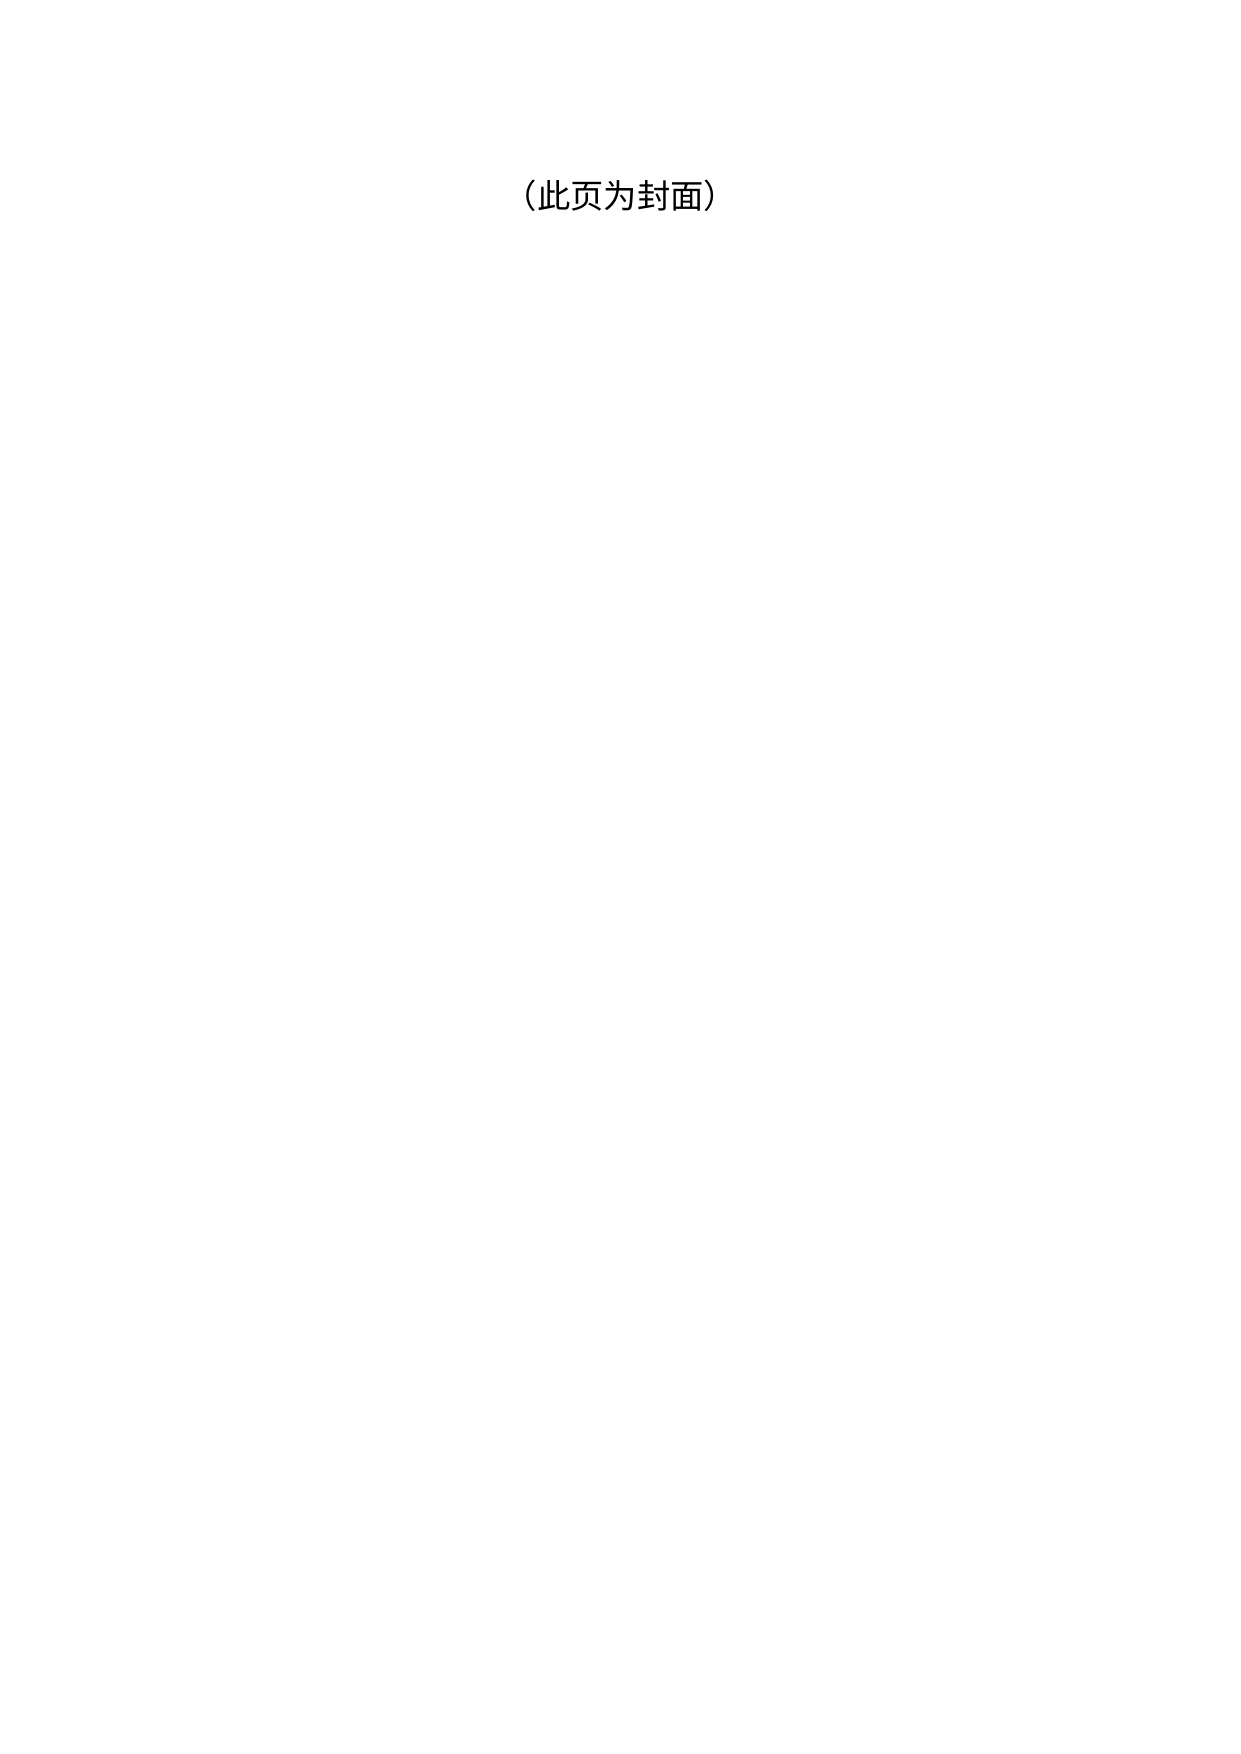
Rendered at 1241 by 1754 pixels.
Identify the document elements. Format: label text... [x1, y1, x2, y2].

text （此页为封面） [187, 162, 1053, 227]
